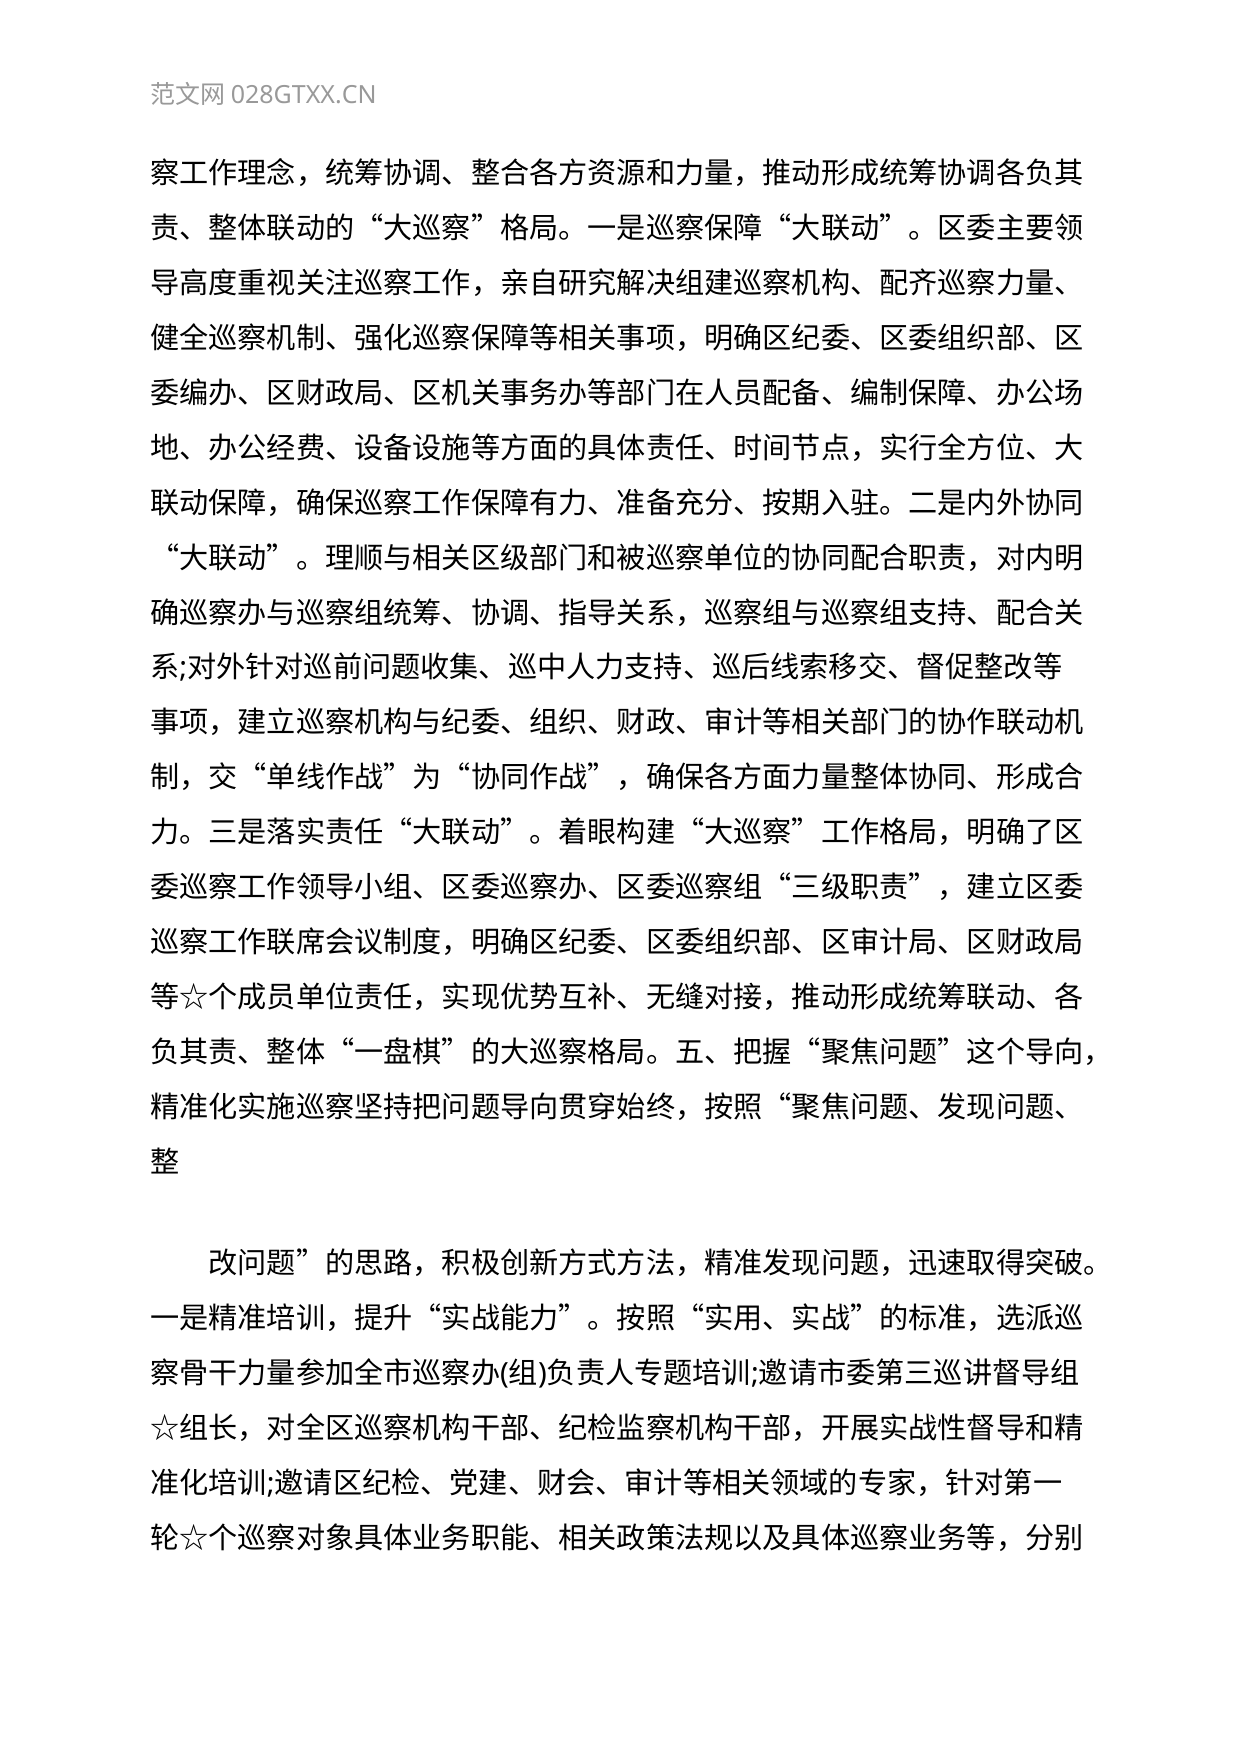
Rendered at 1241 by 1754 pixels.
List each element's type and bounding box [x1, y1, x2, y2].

text [150, 1240, 1090, 1557]
text [150, 150, 1090, 1181]
